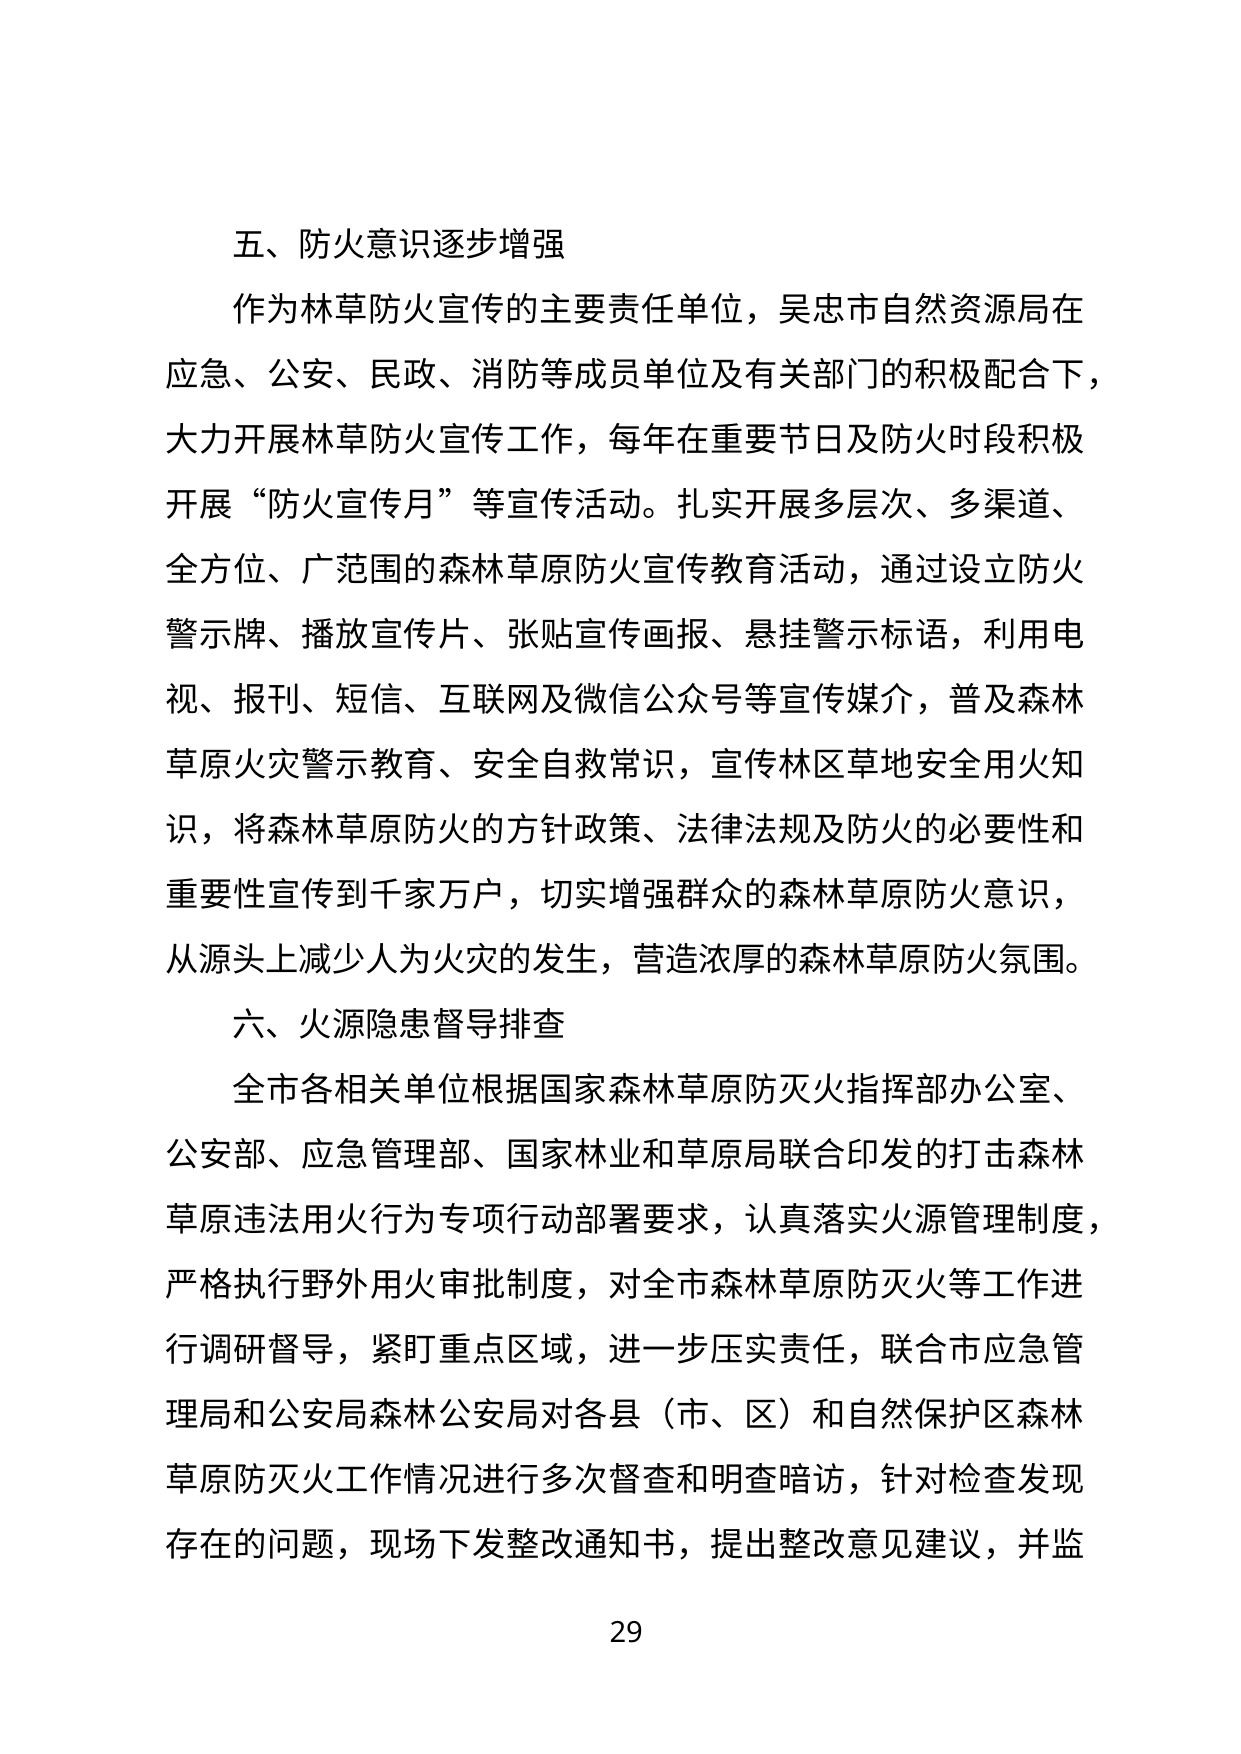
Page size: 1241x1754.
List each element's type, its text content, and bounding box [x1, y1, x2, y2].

text 五、防火意识逐步增强 [165, 209, 1087, 274]
text 六、火源隐患督导排查 [165, 989, 1087, 1054]
text 作为林草防火宣传的主要责任单位，吴忠市自然资源局在应急、公安、民政、消防等成员单位及有关部门的积极配合下，大力开展林草防火宣传工作，每年在重要节日及防火时段积极开展“防火宣传月”等宣传活动。扎实开展多层次、多渠道、全方位、广范围的森林草原防火宣传教育活动，通过设立防火警示牌、播放宣传片、张贴宣传画报、悬挂警示标语，利用电视、报刊、短信、互联网及微信公众号等宣传媒介，普及森林草原火灾警示教育、安全自救常识，宣传林区草地安全用火知识，将森林草原防火的方针政策、法律法规及防火的必要性和重要性宣传到千家万户，切实增强群众的森林草原防火意识，从源头上减少人为火灾的发生，营造浓厚的森林草原防火氛围。 [165, 274, 1087, 989]
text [165, 1054, 1087, 1574]
